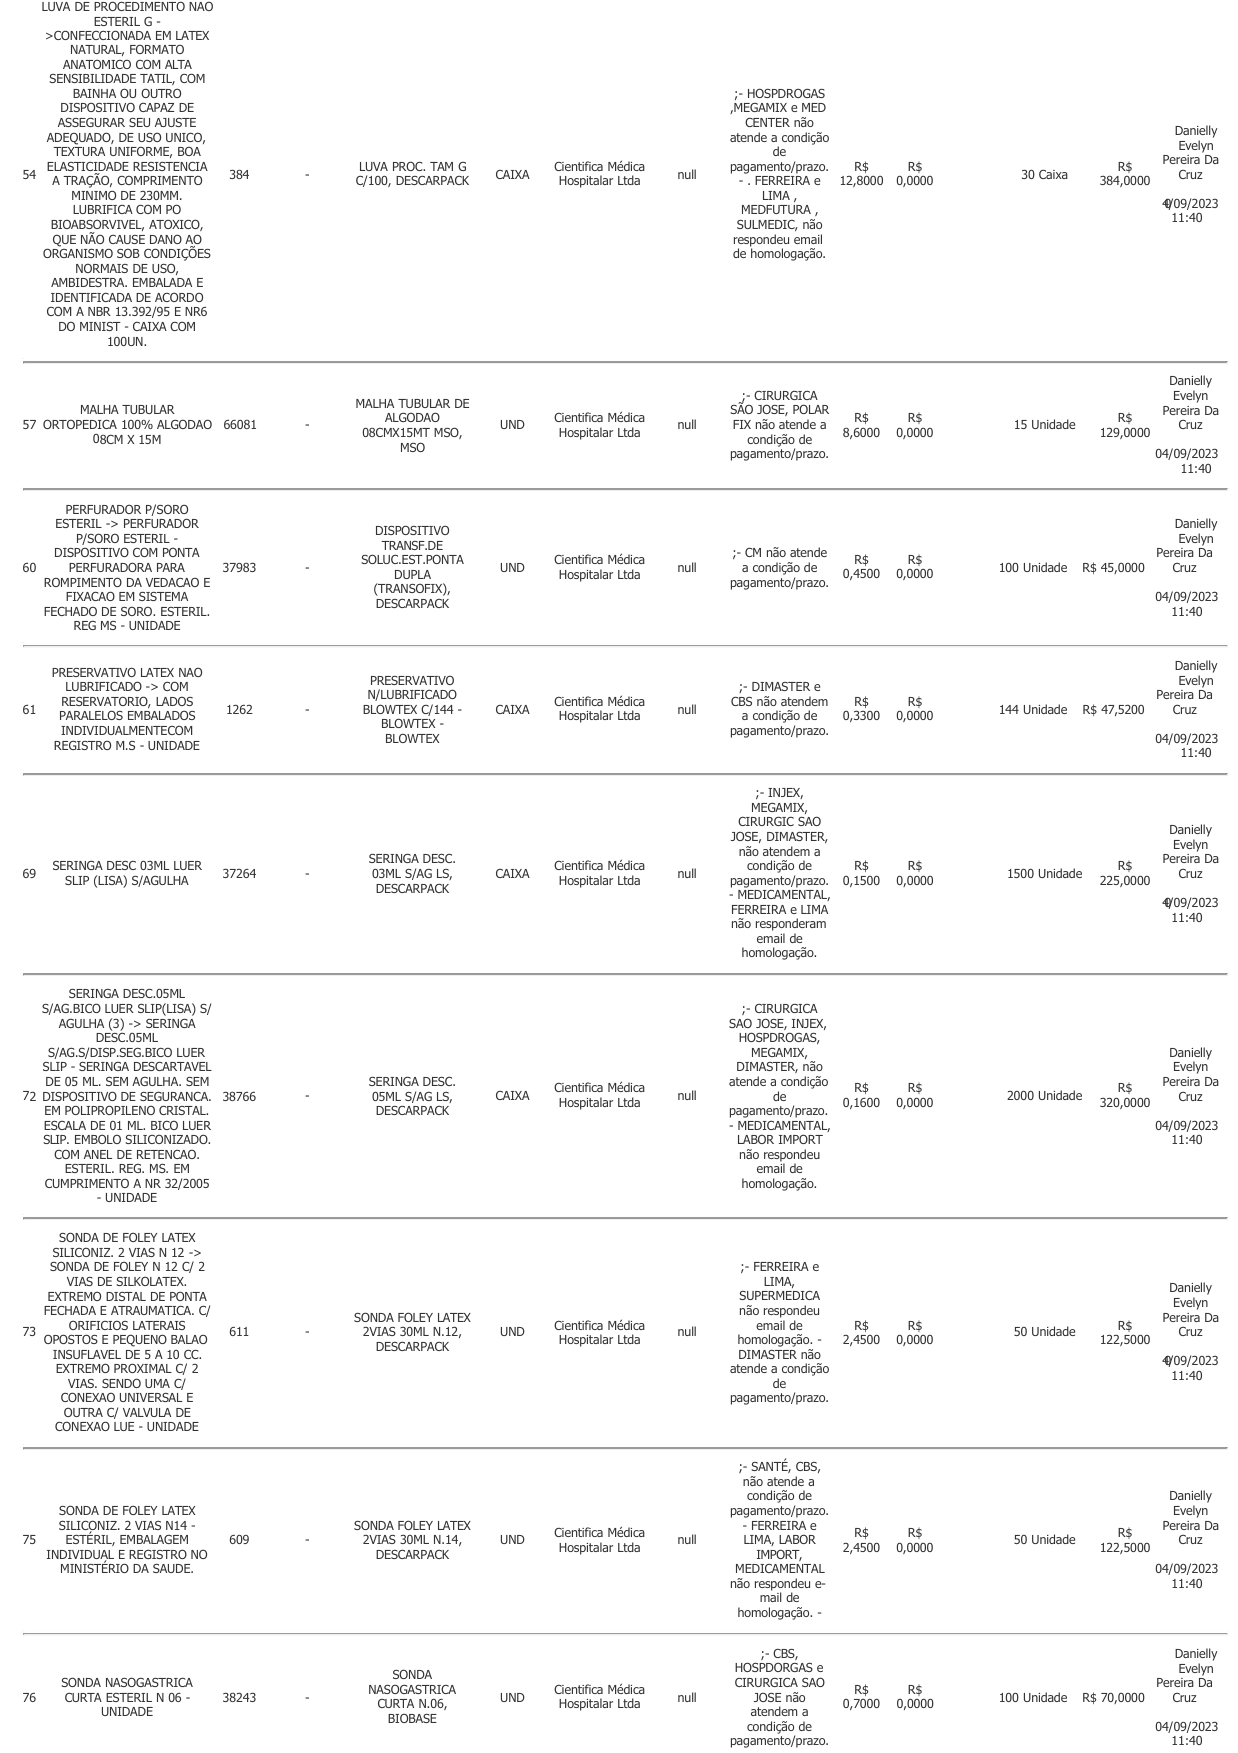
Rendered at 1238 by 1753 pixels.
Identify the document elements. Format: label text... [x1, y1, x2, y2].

text CUMPRIMENTO A NR 32/2005 [44, 1176, 234, 1191]
text Cruz [1178, 167, 1237, 182]
text HOSPDROGAS, [738, 1031, 849, 1046]
text Pereira Da [1156, 546, 1237, 561]
text SERINGA DESC. [368, 1074, 474, 1089]
text Evelyn [1173, 389, 1237, 403]
text CONEXAO UNIVERSAL E [61, 1391, 213, 1406]
text R$ [1118, 1318, 1169, 1333]
text 0,7000 0,0000 [843, 1697, 952, 1712]
text ALGODAO [385, 411, 488, 426]
text ESTÉRIL, EMBALAGEM [65, 1533, 229, 1547]
text SLIP - SERINGA DESCARTAVEL [42, 1060, 281, 1075]
text PRESERVATIVO LATEX NAO [52, 665, 225, 680]
text Cientifica Médica [554, 1081, 664, 1096]
text CAIXA [495, 1089, 548, 1104]
text COM ANEL DE RETENCAO. [54, 1148, 281, 1162]
picture [20, 770, 1230, 778]
text DISPOSITIVO [375, 523, 484, 538]
text - [305, 1089, 328, 1104]
text MEDFUTURA , [741, 203, 845, 218]
text não respondeu [739, 1148, 849, 1162]
text CONFECCIONADA EM LATEX [54, 28, 232, 43]
text 04/09/2023 [1155, 731, 1237, 746]
text 611 [229, 1324, 268, 1339]
picture [19, 983, 40, 1210]
text R$ [854, 1318, 887, 1333]
text R$ [1118, 1526, 1169, 1541]
text 1:40 [1187, 461, 1230, 476]
text COM A NBR 13.392/95 E NR6 [46, 305, 231, 320]
text MEDICAMENTAL, [752, 888, 958, 902]
text Hospitalar Ltda [559, 709, 664, 724]
text 144 Unidade R$ 47,5200 Cruz [998, 702, 1237, 717]
text EXTREMO PROXIMAL C/ 2 [56, 1362, 235, 1377]
text 1 [29, 702, 55, 717]
text MEGAMIX, [751, 1046, 849, 1060]
text 03ML S/AG LS, [372, 867, 474, 881]
text UND [500, 1532, 543, 1547]
text ESTERIL G - [93, 15, 237, 29]
text de [773, 1089, 849, 1104]
text 1262 [226, 702, 271, 717]
text JOSE não [754, 1691, 843, 1705]
text Hospitalar Ltda [559, 426, 664, 440]
text 12,8000 0,0000 [839, 174, 952, 189]
text não respondeu e- [730, 1577, 848, 1591]
text Evelyn [1173, 1296, 1237, 1310]
text HOSPDORGAS e [734, 1661, 843, 1676]
text PRESERVATIVO [370, 673, 481, 688]
text 1:40 [1187, 746, 1230, 761]
text Danielly [1174, 658, 1236, 673]
picture [19, 1227, 40, 1439]
text SOLUC.EST.PONTA [361, 553, 484, 567]
text 100UN. [107, 334, 166, 349]
picture [19, 655, 40, 765]
text UNIDADE [101, 1705, 212, 1720]
text 4/09/2023 [1162, 196, 1237, 211]
text Evelyn [1178, 1661, 1236, 1676]
text VIAS. SENDO UMA C/ [68, 1377, 235, 1391]
picture [20, 1214, 1230, 1222]
text SONDA FOLEY LATEX [354, 1310, 489, 1325]
text 05ML S/AG LS, [372, 1089, 474, 1104]
text mail de [759, 1591, 848, 1606]
picture [20, 1630, 1230, 1637]
text Danielly [1174, 123, 1236, 138]
text R$ [908, 1682, 941, 1697]
text Evelyn [1173, 1504, 1237, 1518]
text REGISTRO M.S - UNIDADE [54, 738, 222, 753]
text CENTER não [745, 116, 848, 130]
text SENSIBILIDADE TATIL, COM [49, 72, 228, 87]
text 11:40 [1171, 604, 1237, 619]
text REG MS - UNIDADE [73, 619, 235, 634]
text pagamento/prazo. [730, 1391, 848, 1406]
text 129,0000 [1099, 426, 1169, 440]
text BLOWTEX [385, 731, 458, 746]
text IDENTIFICADA DE ACORDO [50, 291, 231, 305]
picture [20, 358, 1230, 366]
text INSUFLAVEL DE 5 A 10 CC. [53, 1348, 235, 1362]
text null [677, 561, 715, 575]
text atende a condição [729, 1075, 849, 1089]
text - [305, 866, 328, 881]
text FIXACAO EM SISTEMA [66, 590, 235, 604]
text não respondeu [739, 1304, 848, 1318]
text SONDA NASOGASTRICA [61, 1676, 212, 1691]
text 384,0000 [1099, 174, 1169, 189]
text R$ [854, 1526, 887, 1541]
text R$ [908, 1526, 941, 1541]
picture [19, 370, 40, 480]
text DISPOSITIVO COM PONTA [54, 546, 222, 561]
text MSO [400, 440, 481, 455]
text Evelyn [1178, 673, 1236, 688]
text 37264 [222, 866, 275, 881]
text DESC.05ML [96, 1031, 281, 1046]
text null [677, 1532, 715, 1547]
text LIMA, [764, 1274, 848, 1289]
text SULMEDIC, não [737, 218, 845, 232]
text R$ [908, 858, 941, 873]
text 30 Caixa [1021, 167, 1087, 182]
text Cruz [1178, 1089, 1237, 1104]
text atendem a [750, 1705, 827, 1719]
text Hospitalar Ltda [559, 174, 664, 189]
text Pereira Da [1162, 403, 1237, 418]
text - MEDICAMENTAL, [729, 1118, 849, 1133]
text respondeu email [733, 232, 845, 247]
text 2,4500 0,0000 [843, 1333, 952, 1347]
text CIRURGIC SAO [738, 815, 847, 830]
text 11:40 [1171, 1734, 1237, 1749]
text AMBIDESTRA. EMBALADA E [51, 276, 231, 291]
text DE 05 ML. SEM AGULHA. SEM [45, 1075, 281, 1089]
text 11:40 [1171, 1369, 1237, 1383]
text LIMA, LABOR [743, 1533, 848, 1547]
text BAINHA OU OUTRO [73, 87, 228, 101]
text R$ [908, 1081, 941, 1096]
text null [677, 417, 715, 432]
text não atendem a [738, 844, 847, 859]
text Cientifica Médica [554, 1526, 664, 1541]
text MINIMO DE 230MM. [71, 189, 231, 203]
text email de [756, 1162, 849, 1177]
text 11:40 [1171, 1133, 1237, 1147]
text a condição de [742, 709, 843, 723]
text pagamento/prazo. [730, 723, 848, 738]
text 0 [93, 432, 118, 447]
text LIMA , [762, 189, 848, 203]
text - [305, 417, 328, 432]
text R$ [854, 858, 887, 873]
text R$ [854, 411, 887, 425]
text ORGANISMO SOB CONDIÇÕES [43, 247, 236, 262]
text Pereira Da [1162, 852, 1237, 867]
picture [20, 486, 1230, 493]
text 2 DISPOSITIVO DE SEGURANCA. 38766 [48, 1089, 281, 1104]
text R$ [854, 159, 887, 174]
text R$ [908, 694, 941, 709]
text 4/09/2023 [1162, 896, 1237, 910]
text 2VIAS 30ML N.14, [363, 1533, 489, 1547]
text - [305, 561, 328, 575]
text UND [500, 417, 543, 432]
text 384 [229, 167, 268, 182]
text CURTA N.06, [377, 1697, 475, 1712]
text QUE NÃO CAUSE DANO AO [52, 232, 236, 247]
text BIOBASE [388, 1712, 475, 1726]
text a condição de [742, 561, 848, 575]
text Danielly [1169, 1045, 1237, 1060]
text 04/09/2023 [1155, 447, 1237, 461]
text IMPORT, [756, 1547, 848, 1562]
text SERINGA DESC. [368, 852, 474, 867]
text null [677, 866, 715, 881]
text CONEXAO LUE - UNIDADE [55, 1420, 221, 1435]
text null [677, 1324, 715, 1339]
text de homologação. [733, 247, 845, 262]
text - . FERREIRA e [738, 174, 839, 189]
text C/100, DESCARPACK [356, 174, 488, 189]
text DESCARPACK [376, 597, 484, 611]
text DUPLA [394, 567, 484, 582]
text DESCARPACK [376, 1339, 489, 1354]
text 15 Unidade [1014, 417, 1094, 432]
text pagamento/prazo. [730, 447, 848, 461]
text 2VIAS 30ML N.12, [363, 1325, 489, 1339]
text UND [500, 1690, 543, 1705]
text Hospitalar Ltda [559, 1096, 664, 1110]
text FERREIRA e LIMA [731, 902, 847, 917]
text 5 [22, 417, 48, 432]
text atende a condição [730, 1362, 848, 1377]
text DIMASTER, não [736, 1060, 849, 1075]
text N/LUBRIFICADO [367, 688, 481, 702]
text ,MEGAMIX e MED [730, 101, 848, 116]
text SONDA DE FOLEY N 12 C/ 2 [50, 1260, 235, 1275]
text ;- HOSPDROGAS [734, 86, 848, 101]
text 04/09/2023 [1155, 1562, 1237, 1577]
text S/AG.BICO LUER SLIP(LISA) S/ [42, 1002, 281, 1016]
text CIRURGICA SAO [734, 1676, 843, 1691]
text condição de [747, 1719, 848, 1734]
text Cientifica Médica [554, 411, 664, 426]
text DESCARPACK [376, 1104, 474, 1118]
text FECHADO DE SORO. ESTERIL. [44, 604, 235, 619]
text 8CM X 15M [118, 432, 281, 447]
text homologação. - [737, 1605, 840, 1620]
text R$ [908, 159, 941, 174]
text 7 ORTOPEDICA 100% ALGODAO 66081 [48, 418, 281, 432]
picture [20, 1444, 1230, 1452]
text pagamento/prazo. [730, 159, 848, 174]
text 122,5000 [1099, 1541, 1169, 1555]
text 0,1600 0,0000 [843, 1096, 952, 1110]
text 38243 [222, 1690, 275, 1705]
text Cientifica Médica [554, 858, 664, 873]
text R$ [908, 552, 941, 567]
text ESTERIL. REG. MS. EM [64, 1162, 208, 1176]
text Hospitalar Ltda [559, 567, 664, 582]
text Hospitalar Ltda [559, 1333, 664, 1347]
text condição de [747, 859, 847, 873]
text Cruz [1178, 867, 1237, 881]
text - SANTÉ, CBS, [743, 1460, 839, 1474]
text SONDA [392, 1668, 475, 1682]
text Evelyn [1178, 532, 1236, 546]
text Evelyn [1173, 838, 1237, 852]
text Danielly [1169, 1489, 1237, 1504]
text null [677, 702, 715, 717]
text ESTERIL -> PERFURADOR [55, 517, 220, 532]
text 50 Unidade [1014, 1532, 1094, 1547]
text SONDA DE FOLEY LATEX [59, 1503, 232, 1518]
text LUBRIFICADO -> COM [65, 680, 225, 694]
text (TRANSOFIX), [373, 582, 484, 597]
text não atende a [743, 1474, 839, 1489]
text Pereira Da [1156, 1676, 1237, 1691]
text BLOWTEX - [381, 717, 481, 732]
text FIX não atende a [733, 418, 848, 432]
text Danielly [1174, 517, 1236, 532]
text - [305, 1324, 328, 1339]
text Cruz [1178, 1325, 1237, 1339]
picture [19, 1643, 40, 1753]
text 11:40 [1171, 1577, 1237, 1591]
text condição de [747, 1489, 839, 1503]
text 8,6000 0,0000 [843, 425, 952, 440]
text BIOABSORVIVEL, ATOXICO, [51, 217, 236, 232]
text email de [756, 1318, 848, 1333]
text MINISTÉRIO DA SAUDE. [60, 1562, 232, 1577]
text FECHADA E ATRAUMATICA. C/ [43, 1304, 235, 1318]
text 320,0000 [1099, 1096, 1169, 1110]
text RESERVATORIO, LADOS [61, 694, 222, 709]
text TRANSF.DE [382, 538, 484, 553]
text DO MINIST - CAIXA COM [58, 320, 231, 334]
text 11:40 [1171, 211, 1237, 226]
text LABOR IMPORT [737, 1133, 849, 1148]
text PERFURADOR P/SORO [65, 502, 220, 517]
text JOSE, DIMASTER, [731, 830, 847, 844]
text null [677, 167, 715, 182]
text 0 [29, 561, 55, 575]
text R$ [1118, 858, 1169, 873]
text R$ [854, 552, 887, 567]
text EM POLIPROPILENO CRISTAL. [44, 1104, 281, 1118]
text PARALELOS EMBALADOS [59, 709, 222, 724]
text A TRAÇÃO, COMPRIMENTO [52, 174, 231, 189]
text SLIP. EMBOLO SILICONIZADO. [43, 1133, 281, 1148]
text SERINGA DESC.05ML [69, 987, 281, 1002]
picture [19, 1456, 40, 1624]
text 75 [22, 1532, 55, 1547]
text R$ [854, 1081, 887, 1096]
text SERINGA DESC 03ML LUER [52, 858, 224, 873]
text email de [756, 932, 847, 946]
text UNIDADE [105, 1191, 176, 1206]
text 69 [22, 866, 55, 881]
text - FERREIRA e [742, 1518, 848, 1533]
text - [305, 1532, 328, 1547]
text SLIP (LISA) S/AGULHA [65, 873, 224, 888]
text LUVA DE PROCEDIMENTO NAO [41, 0, 237, 15]
text 54 [22, 167, 55, 182]
text P/SORO ESTERIL - [76, 532, 220, 546]
text R$ [1118, 1081, 1169, 1096]
text - [305, 167, 328, 182]
text MALHA TUBULAR DE [355, 396, 488, 411]
text 2,4500 0,0000 [843, 1541, 952, 1555]
text pagamento/prazo. 0,1500 0,0000 [730, 873, 958, 888]
text CBS não atendem [731, 694, 847, 709]
text 2000 Unidade [1007, 1089, 1101, 1104]
text DESCARPACK [376, 1547, 489, 1562]
text R$ [908, 1318, 941, 1333]
text 7 [22, 1089, 48, 1104]
text R$ [1118, 159, 1169, 174]
text pagamento/prazo. [730, 1734, 848, 1749]
text Cruz [1178, 418, 1237, 432]
text EXTREMO DISTAL DE PONTA [47, 1289, 235, 1304]
text Danielly [1169, 1281, 1237, 1296]
picture [20, 970, 1230, 978]
text BLOWTEX C/144 - [363, 702, 481, 717]
text R$ [854, 1682, 887, 1697]
text SONDA FOLEY LATEX [354, 1518, 489, 1533]
text MEDICAMENTAL [735, 1562, 848, 1577]
text ORIFICIOS LATERAIS [68, 1318, 235, 1333]
text SILICONIZ. 2 VIAS N 12 -> [52, 1246, 235, 1260]
text DESCARPACK [376, 881, 474, 896]
text 37983 [222, 561, 275, 575]
text atende a condição [730, 130, 848, 145]
picture [19, 782, 40, 965]
text Pereira Da [1162, 1075, 1237, 1089]
text Cruz [1178, 1533, 1237, 1547]
text Danielly [1174, 1646, 1236, 1661]
text Cientifica Médica [554, 1682, 664, 1697]
text de [773, 1377, 848, 1391]
text Cientifica Médica [554, 1318, 664, 1333]
picture [19, 499, 40, 638]
text null [677, 1690, 715, 1705]
text 76 [22, 1690, 55, 1705]
text NASOGASTRICA [368, 1682, 475, 1697]
text Hospitalar Ltda [559, 1697, 664, 1712]
text 50 Unidade [1014, 1324, 1094, 1339]
text INDIVIDUAL E REGISTRO NO [46, 1547, 232, 1562]
picture [19, 0, 40, 355]
text - [729, 888, 752, 902]
text SAO JOSE, INJEX, [729, 1016, 849, 1031]
text UND [500, 561, 543, 575]
text de [773, 145, 848, 159]
text SILICONIZ. 2 VIAS N14 - [59, 1518, 232, 1533]
text Cientifica Médica [554, 694, 664, 709]
text - [305, 702, 328, 717]
text 1500 Unidade [1007, 866, 1101, 881]
text ;- FERREIRA e [740, 1260, 848, 1274]
text Pereira Da [1156, 688, 1237, 702]
text 0,3300 0,0000 [843, 709, 952, 724]
text 04/09/2023 [1155, 589, 1237, 604]
text AGULHA (3) -> SERINGA [58, 1016, 281, 1031]
text - INJEX, [759, 786, 822, 800]
text Hospitalar Ltda [559, 873, 664, 888]
text 100 Unidade R$ 70,0000 Cruz [998, 1691, 1237, 1705]
text ;- DIMASTER e [738, 680, 847, 694]
text SONDA DE FOLEY LATEX [59, 1231, 235, 1246]
text 11:40 [1171, 910, 1237, 925]
text Evelyn [1178, 138, 1236, 153]
text Pereira Da [1162, 1518, 1237, 1533]
text CAIXA [495, 167, 548, 182]
text MALHA TUBULAR [80, 403, 281, 418]
text UND [500, 1324, 543, 1339]
text CAIXA [495, 866, 548, 881]
text - CIRURGICA [746, 388, 836, 403]
text Cientifica Médica [554, 159, 664, 174]
text OPOSTOS E PEQUENO BALAO [43, 1333, 235, 1348]
text SUPERMEDICA [739, 1289, 848, 1304]
text 4/09/2023 [1162, 1354, 1237, 1369]
text não responderam [731, 917, 847, 932]
text Cientifica Médica [554, 552, 664, 567]
text MEGAMIX, [751, 800, 847, 815]
text Pereira Da [1162, 153, 1237, 167]
picture [20, 642, 1230, 649]
text 0,4500 0,0000 [843, 567, 952, 582]
text LUVA PROC. TAM G [359, 159, 488, 174]
text Danielly [1169, 374, 1237, 389]
text ;- CIRURGICA [741, 1001, 849, 1016]
text - [305, 1690, 328, 1705]
text Evelyn [1173, 1060, 1237, 1075]
text R$ [854, 694, 887, 709]
text pagamento/prazo. [729, 1104, 849, 1118]
text OUTRA C/ VALVULA DE [63, 1406, 213, 1420]
text 122,5000 [1099, 1333, 1169, 1347]
text LUBRIFICA COM PO [73, 203, 200, 217]
text pagamento/prazo. [730, 575, 848, 590]
text 04/09/2023 [1155, 1719, 1237, 1734]
text 609 [229, 1532, 268, 1547]
text homologação. [741, 946, 836, 961]
text CAIXA [495, 702, 548, 717]
text homologação. [741, 1176, 836, 1191]
text INDIVIDUALMENTECOM [61, 724, 222, 738]
text null [677, 1089, 715, 1104]
text R$ [908, 411, 941, 425]
text ROMPIMENTO DA VEDACAO E [44, 575, 235, 590]
text Hospitalar Ltda [559, 1541, 664, 1555]
text DIMASTER não [738, 1347, 848, 1362]
text VIAS DE SILKOLATEX. [67, 1275, 235, 1289]
text R$ [1118, 411, 1169, 426]
text 100 Unidade R$ 45,0000 Cruz [998, 561, 1237, 575]
text CURTA ESTERIL N 06 - [64, 1691, 212, 1705]
text ANATOMICO COM ALTA [63, 57, 210, 72]
text ASSEGURAR SEU AJUSTE [58, 116, 231, 130]
text pagamento/prazo. [730, 1503, 848, 1518]
text DISPOSITIVO CAPAZ DE [60, 101, 231, 116]
text TEXTURA UNIFORME, BOA [53, 145, 231, 159]
text Pereira Da [1162, 1310, 1237, 1325]
text NORMAIS DE USO, [75, 262, 236, 276]
text homologação. - [737, 1333, 843, 1347]
text 04/09/2023 [1155, 1118, 1237, 1133]
text 8CMX15MT MSO, [369, 425, 481, 440]
text ADEQUADO, DE USO UNICO, [47, 130, 231, 145]
text - CBS, [765, 1646, 817, 1661]
text Danielly [1169, 823, 1237, 838]
text ESCALA DE 01 ML. BICO LUER [44, 1118, 281, 1133]
text SÃO JOSE, POLAR [730, 403, 848, 418]
text ELASTICIDADE RESISTENCIA [47, 159, 231, 174]
text 225,0000 [1099, 873, 1169, 888]
text ;- CM não atende [732, 546, 848, 561]
text 73 [22, 1324, 55, 1339]
text condição de [747, 432, 848, 447]
text S/AG.S/DISP.SEG.BICO LUER [48, 1046, 281, 1060]
text PERFURADORA PARA [69, 561, 222, 575]
text NATURAL, FORMATO [70, 43, 232, 58]
